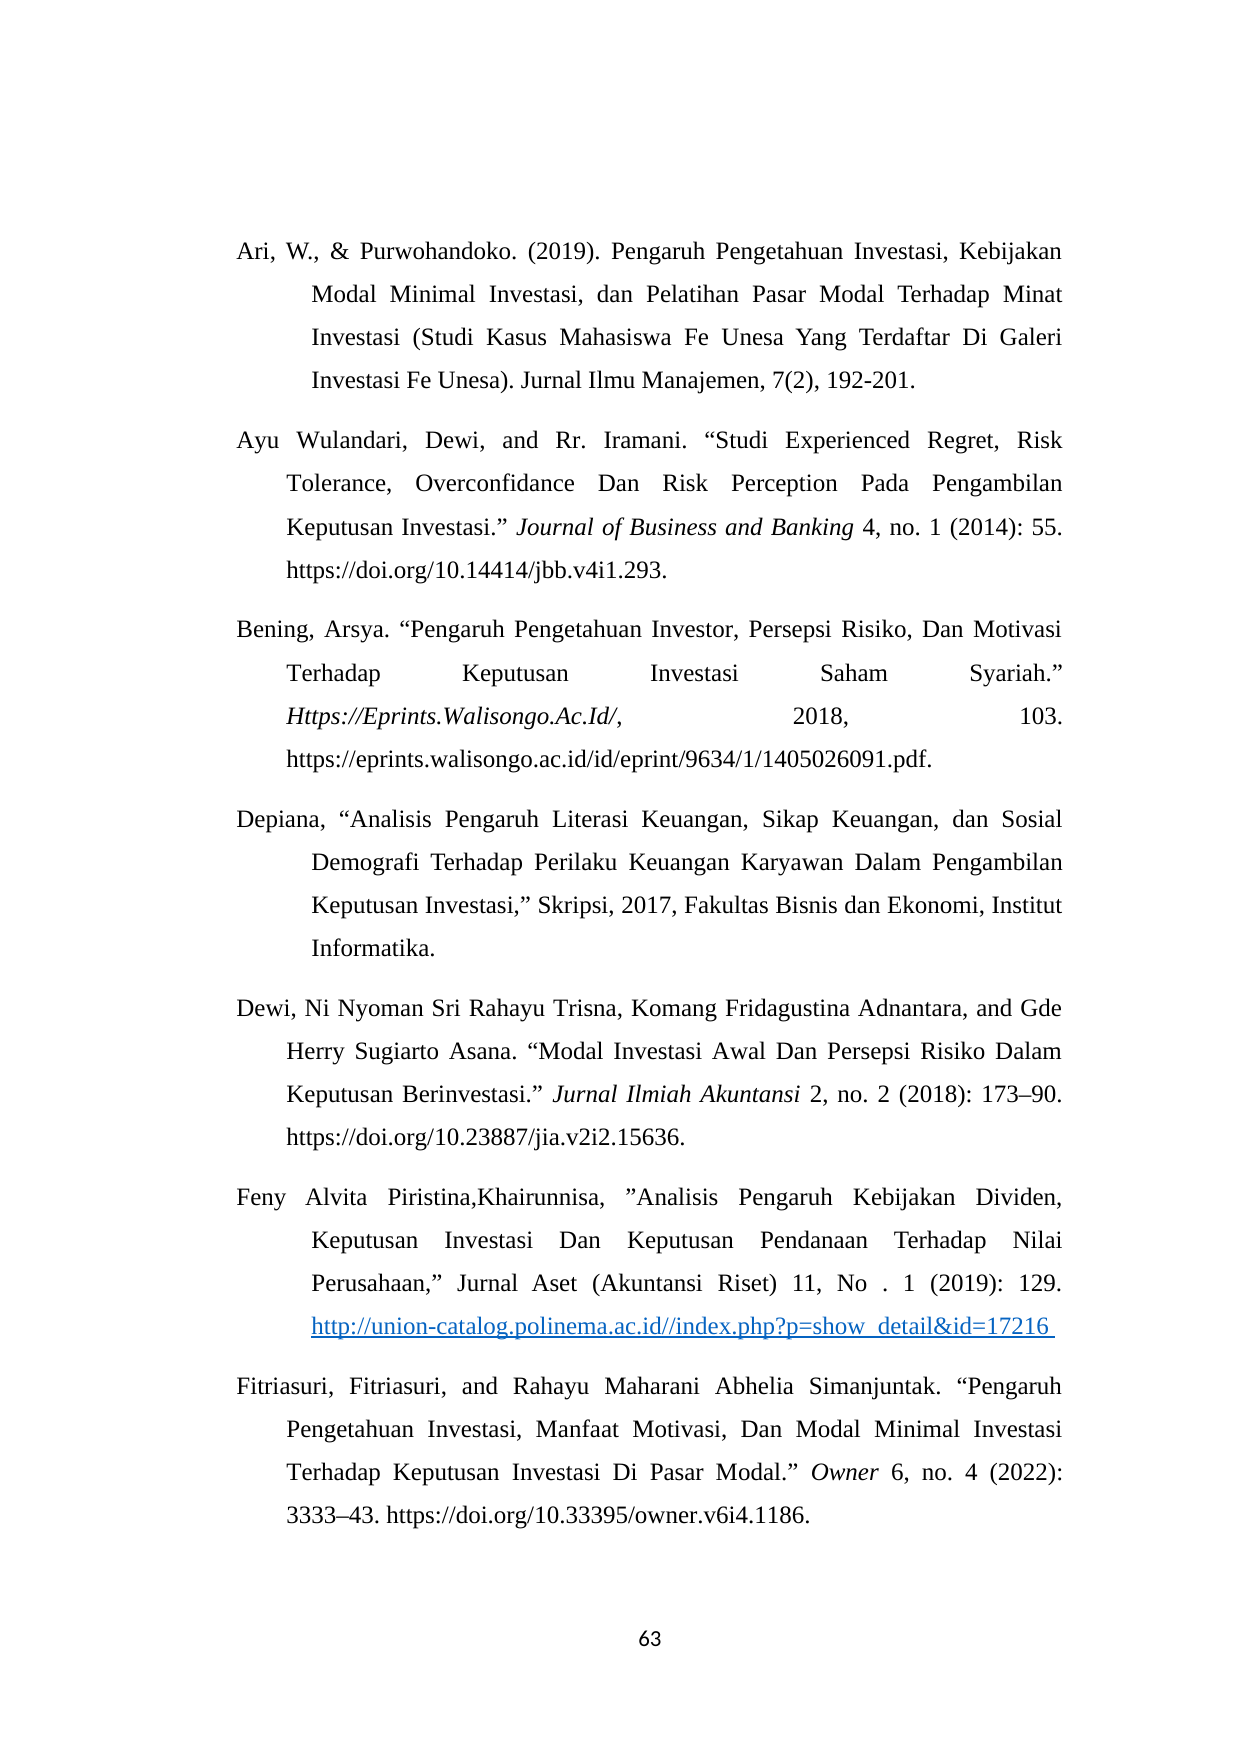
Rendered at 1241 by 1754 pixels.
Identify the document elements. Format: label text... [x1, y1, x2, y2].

text Depiana, “Analisis Pengaruh Literasi Keuangan, Sikap Keuangan, dan Sosial Demografi Terhadap Perilaku Keuangan Karyawan Dalam Pengambilan Keputusan Investasi,” Skripsi, 2017, Fakultas Bisnis dan Ekonomi, Institut Informatika. [236, 804, 1063, 962]
text Fitriasuri, Fitriasuri, and Rahayu Maharani Abhelia Simanjuntak. “Pengaruh Pengetahuan Investasi, Manfaat Motivasi, Dan Modal Minimal Investasi Terhadap Keputusan Investasi Di Pasar Modal.” Owner 6, no. 4 (2022): 3333–43. https://doi.org/10.33395/owner.v6i4.1186. [236, 1371, 1063, 1529]
text Feny Alvita Piristina,Khairunnisa, ”Analisis Pengaruh Kebijakan Dividen, Keputusan Investasi Dan Keputusan Pendanaan Terhadap Nilai Perusahaan,” Jurnal Aset (Akuntansi Riset) 11, No . 1 (2019): 129. http://union-catalog.polinema.ac.id//index.php?p=show_detail&id=17216 [236, 1182, 1063, 1340]
text Ari, W., & Purwohandoko. (2019). Pengaruh Pengetahuan Investasi, Kebijakan Modal Minimal Investasi, dan Pelatihan Pasar Modal Terhadap Minat Investasi (Studi Kasus Mahasiswa Fe Unesa Yang Terdaftar Di Galeri Investasi Fe Unesa). Jurnal Ilmu Manajemen, 7(2), 192-201. [236, 236, 1063, 394]
text Dewi, Ni Nyoman Sri Rahayu Trisna, Komang Fridagustina Adnantara, and Gde Herry Sugiarto Asana. “Modal Investasi Awal Dan Persepsi Risiko Dalam Keputusan Berinvestasi.” Jurnal Ilmiah Akuntansi 2, no. 2 (2018): 173–90. https://doi.org/10.23887/jia.v2i2.15636. [236, 993, 1063, 1151]
text Ayu Wulandari, Dewi, and Rr. Iramani. “Studi Experienced Regret, Risk Tolerance, Overconfidance Dan Risk Perception Pada Pengambilan Keputusan Investasi.” Journal of Business and Banking 4, no. 1 (2014): 55. https://doi.org/10.14414/jbb.v4i1.293. [236, 425, 1063, 583]
text Bening, Arsya. “Pengaruh Pengetahuan Investor, Persepsi Risiko, Dan Motivasi Terhadap Keputusan Investasi Saham Syariah.” Https://Eprints.Walisongo.Ac.Id/, 2018, 103. https://eprints.walisongo.ac.id/id/eprint/9634/1/1405026091.pdf. [236, 614, 1063, 773]
